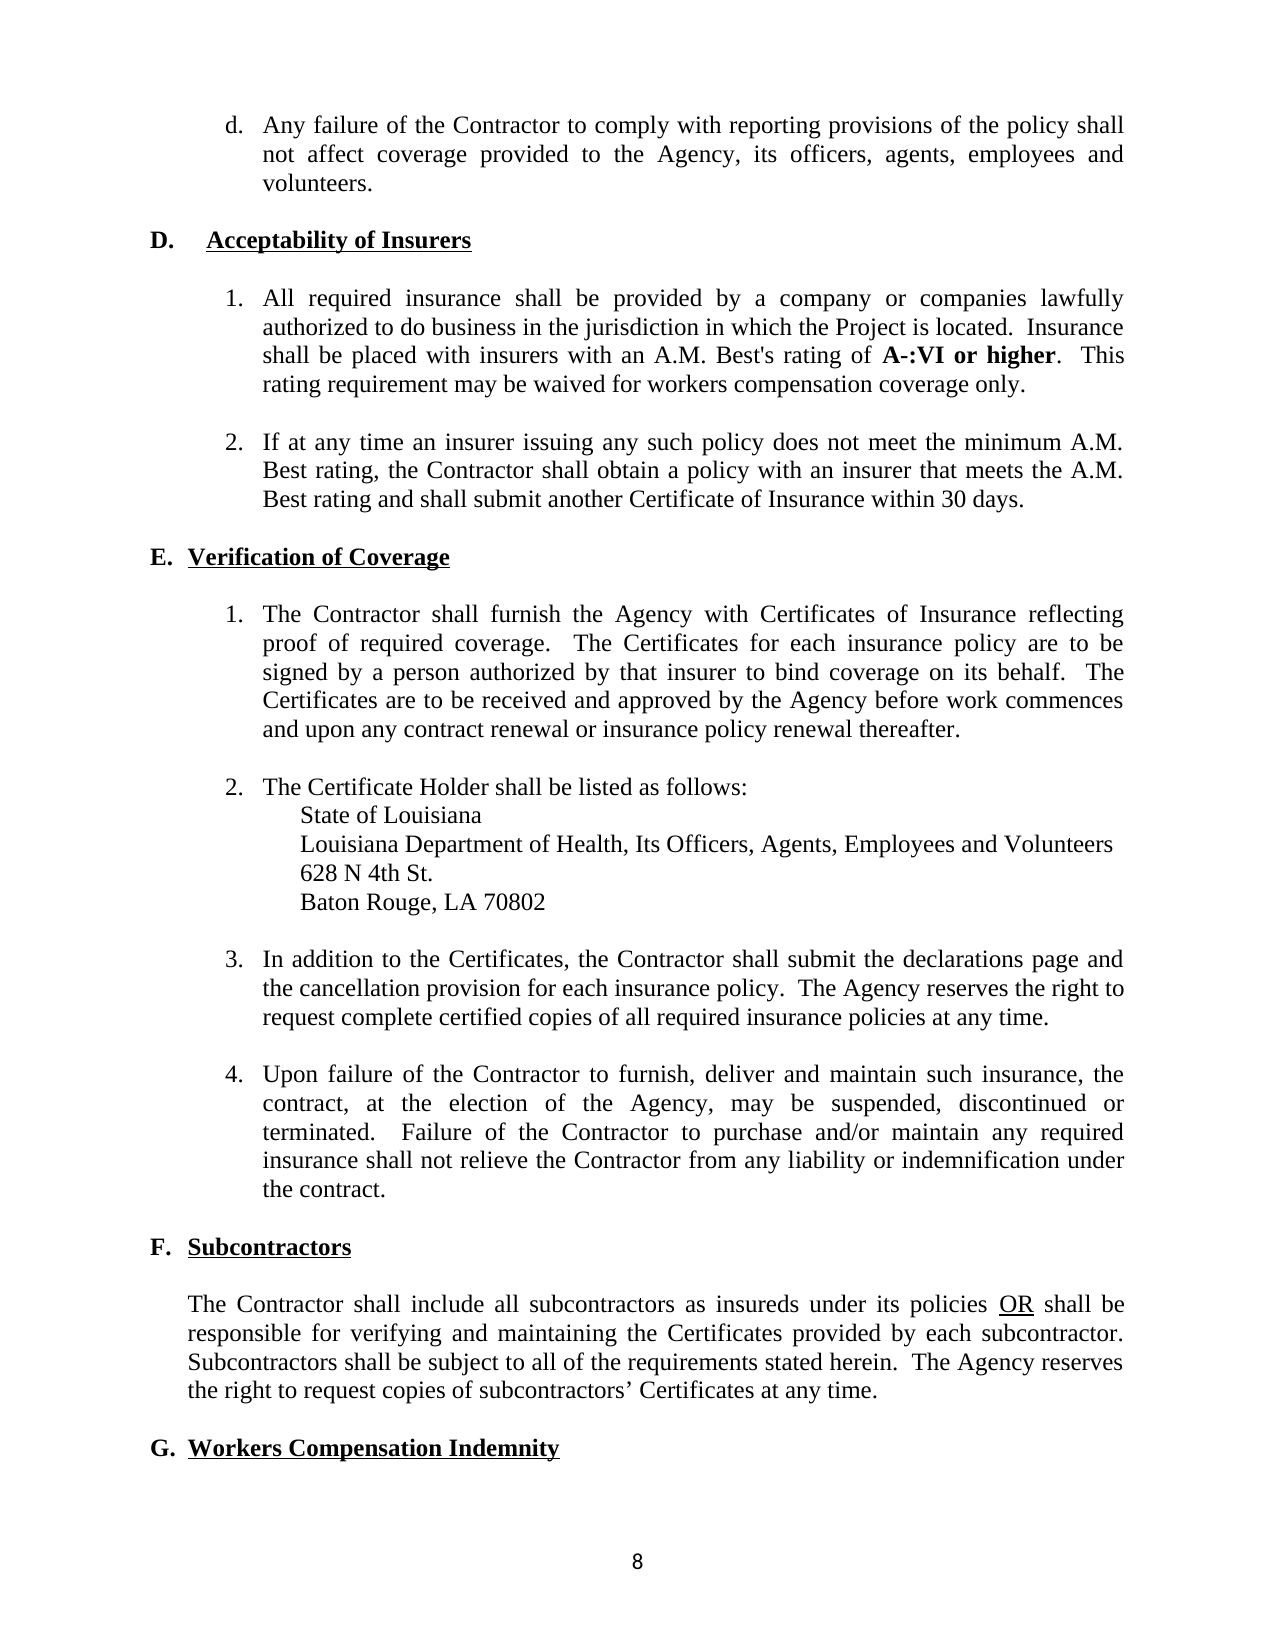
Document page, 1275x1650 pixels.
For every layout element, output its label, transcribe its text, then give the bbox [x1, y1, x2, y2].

list The Certificate Holder shall be listed as follows: [225, 772, 1125, 801]
text D. Acceptability of Insurers [150, 226, 1125, 254]
list The Contractor shall furnish the Agency with Certificates of Insurance reflecting proof of required coverage. The Certificates for each insurance policy are to be signed by a person authorized by that insurer to bind coverage on its behalf. The Certificates are to be received and approved by the Agency before work commences and upon any contract renewal or insurance policy renewal thereafter. [225, 599, 1125, 743]
list All required insurance shall be provided by a company or companies lawfully authorized to do business in the jurisdiction in which the Project is located. Insurance shall be placed with insurers with an A.M. Best's rating of A-:VI or higher. This rating requirement may be waived for workers compensation coverage only. [225, 283, 1125, 398]
text The Contractor shall include all subcontractors as insureds under its policies OR shall be responsible for verifying and maintaining the Certificates provided by each subcontractor. Subcontractors shall be subject to all of the requirements stated herein. The Agency reserves the right to request copies of subcontractors’ Certificates at any time. [187, 1289, 1125, 1404]
list Any failure of the Contractor to comply with reporting provisions of the policy shall not affect coverage provided to the Agency, its officers, agents, employees and volunteers. [225, 111, 1125, 197]
text G. Workers Compensation Indemnity [150, 1433, 1125, 1462]
text E. Verification of Coverage [150, 542, 1125, 571]
text F. Subcontractors [150, 1232, 1125, 1261]
list In addition to the Certificates, the Contractor shall submit the declarations page and the cancellation provision for each insurance policy. The Agency reserves the right to request complete certified copies of all required insurance policies at any time. [225, 944, 1125, 1031]
text Louisiana Department of Health, Its Officers, Agents, Employees and Volunteers [300, 829, 1125, 858]
list Upon failure of the Contractor to furnish, deliver and maintain such insurance, the contract, at the election of the Agency, may be suspended, discontinued or terminated. Failure of the Contractor to purchase and/or maintain any required insurance shall not relieve the Contractor from any liability or indemnification under the contract. [225, 1059, 1125, 1203]
text 628 N 4th St. [300, 858, 1125, 887]
text Baton Rouge, LA 70802 [300, 887, 1125, 916]
list If at any time an insurer issuing any such policy does not meet the minimum A.M. Best rating, the Contractor shall obtain a policy with an insurer that meets the A.M. Best rating and shall submit another Certificate of Insurance within 30 days. [225, 427, 1125, 513]
text State of Louisiana [300, 801, 1125, 829]
